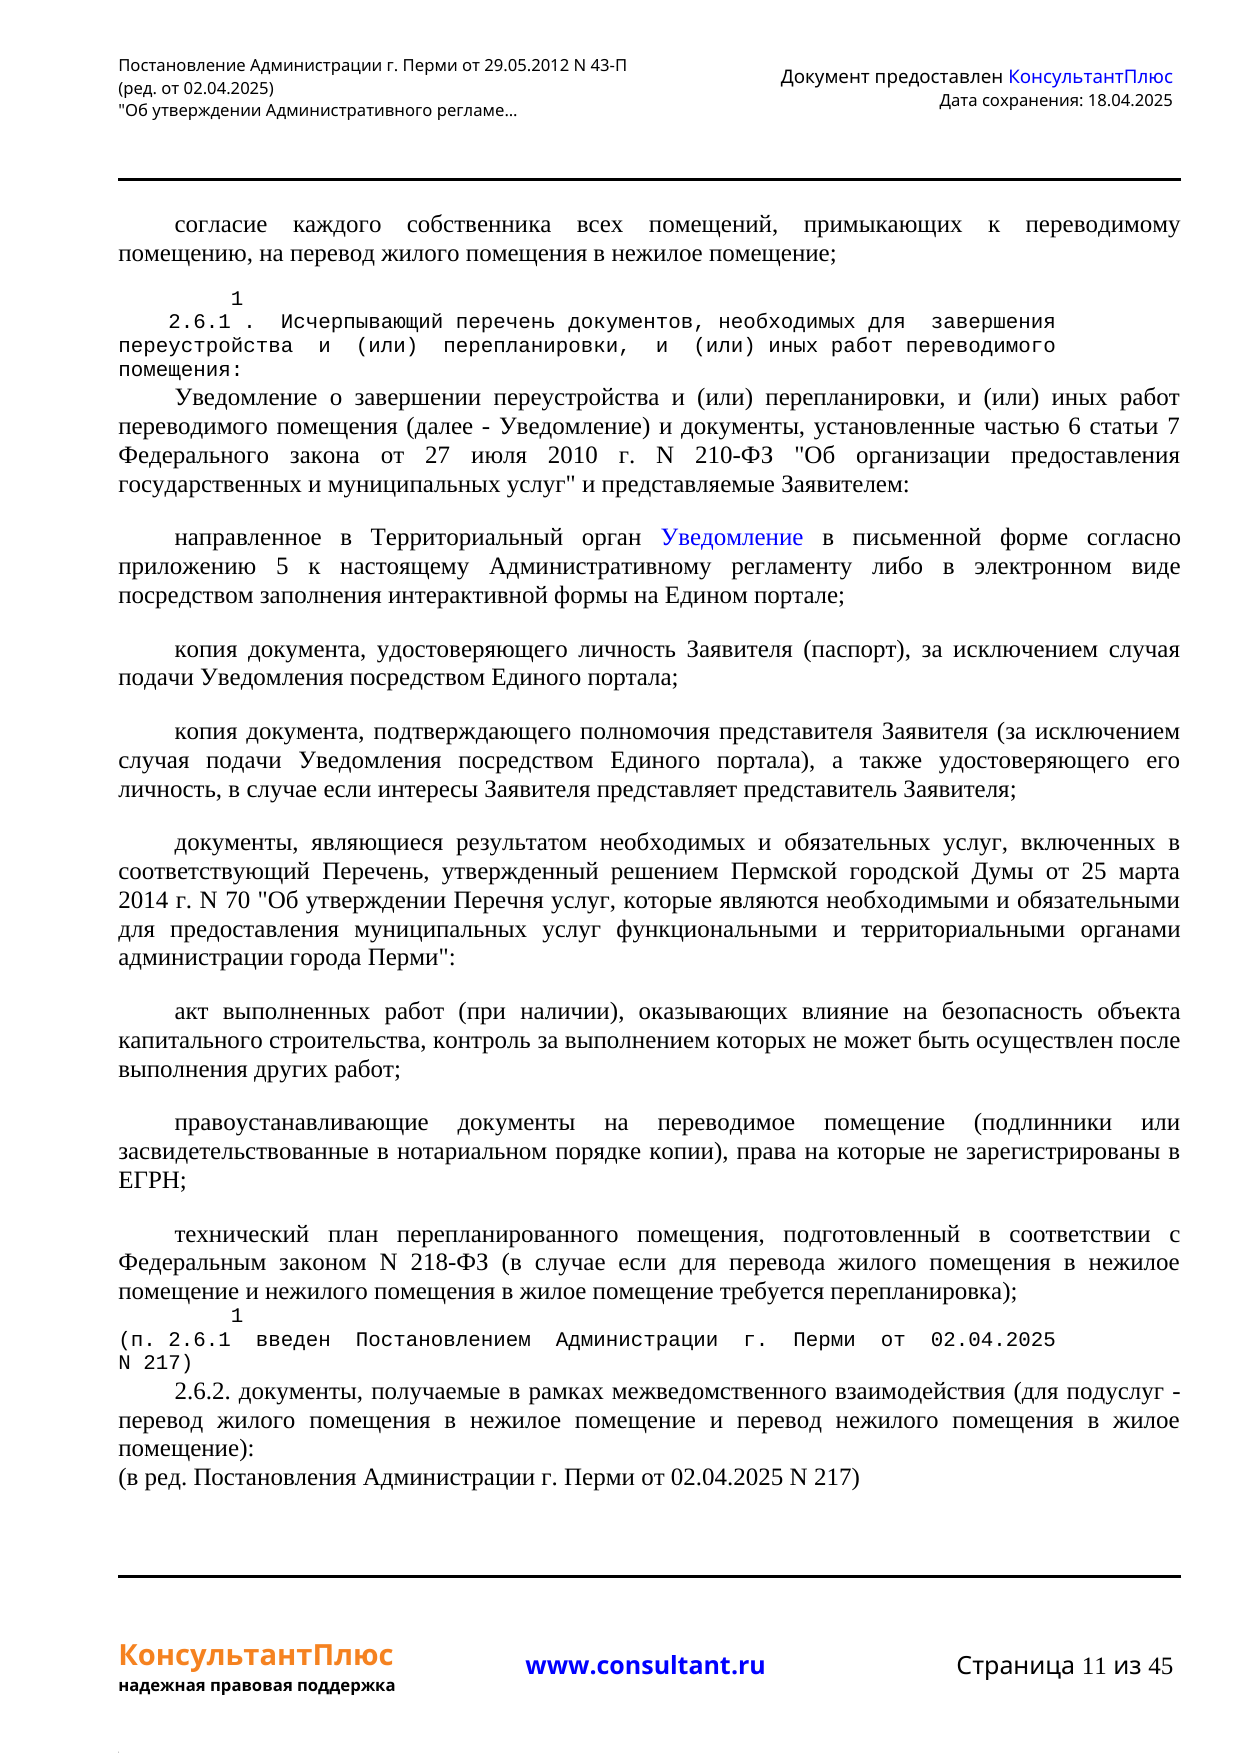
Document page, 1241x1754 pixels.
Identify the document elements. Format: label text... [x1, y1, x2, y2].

text 2.6.1 . Исчерпывающий перечень документов, необходимых для завершения [118, 312, 1181, 335]
text переустройства и (или) перепланировки, и (или) иных работ переводимого [118, 335, 1181, 359]
text 1 [118, 288, 1181, 312]
text (в ред. Постановления Администрации г. Перми от 02.04.2025 N 217) [118, 1462, 1181, 1491]
text согласие каждого собственника всех помещений, примыкающих к переводимому помещению, на перевод жилого помещения в нежилое помещение; [118, 209, 1181, 267]
text копия документа, подтверждающего полномочия представителя Заявителя (за исключением случая подачи Уведомления посредством Единого портала), а также удостоверяющего его личность, в случае если интересы Заявителя представляет представитель Заявителя; [118, 716, 1181, 802]
text (п. 2.6.1 введен Постановлением Администрации г. Перми от 02.04.2025 [118, 1329, 1181, 1352]
text правоустанавливающие документы на переводимое помещение (подлинники или засвидетельствованные в нотариальном порядке копии), права на которые не зарегистрированы в ЕГРН; [118, 1107, 1181, 1194]
text Уведомление о завершении переустройства и (или) перепланировки, и (или) иных работ переводимого помещения (далее - Уведомление) и документы, установленные частью 6 статьи 7 Федерального закона от 27 июля 2010 г. N 210-ФЗ "Об организации предоставления государственных и муниципальных услуг" и представляемые Заявителем: [118, 382, 1181, 497]
text технический план перепланированного помещения, подготовленный в соответствии с Федеральным законом N 218-ФЗ (в случае если для перевода жилого помещения в нежилое помещение и нежилого помещения в жилое помещение требуется перепланировка); [118, 1219, 1181, 1305]
text 2.6.2. документы, получаемые в рамках межведомственного взаимодействия (для подуслуг - перевод жилого помещения в нежилое помещение и перевод нежилого помещения в жилое помещение): [118, 1376, 1181, 1462]
text N 217) [118, 1352, 1181, 1376]
text помещения: [118, 359, 1181, 382]
text документы, являющиеся результатом необходимых и обязательных услуг, включенных в соответствующий Перечень, утвержденный решением Пермской городской Думы от 25 марта 2014 г. N 70 "Об утверждении Перечня услуг, которые являются необходимыми и обязательными для предоставления муниципальных услуг функциональными и территориальными органами администрации города Перми": [118, 827, 1181, 971]
text копия документа, удостоверяющего личность Заявителя (паспорт), за исключением случая подачи Уведомления посредством Единого портала; [118, 634, 1181, 691]
text акт выполненных работ (при наличии), оказывающих влияние на безопасность объекта капитального строительства, контроль за выполнением которых не может быть осуществлен после выполнения других работ; [118, 996, 1181, 1082]
text направленное в Территориальный орган Уведомление в письменной форме согласно приложению 5 к настоящему Административному регламенту либо в электронном виде посредством заполнения интерактивной формы на Едином портале; [118, 522, 1181, 609]
text 1 [118, 1305, 1181, 1329]
